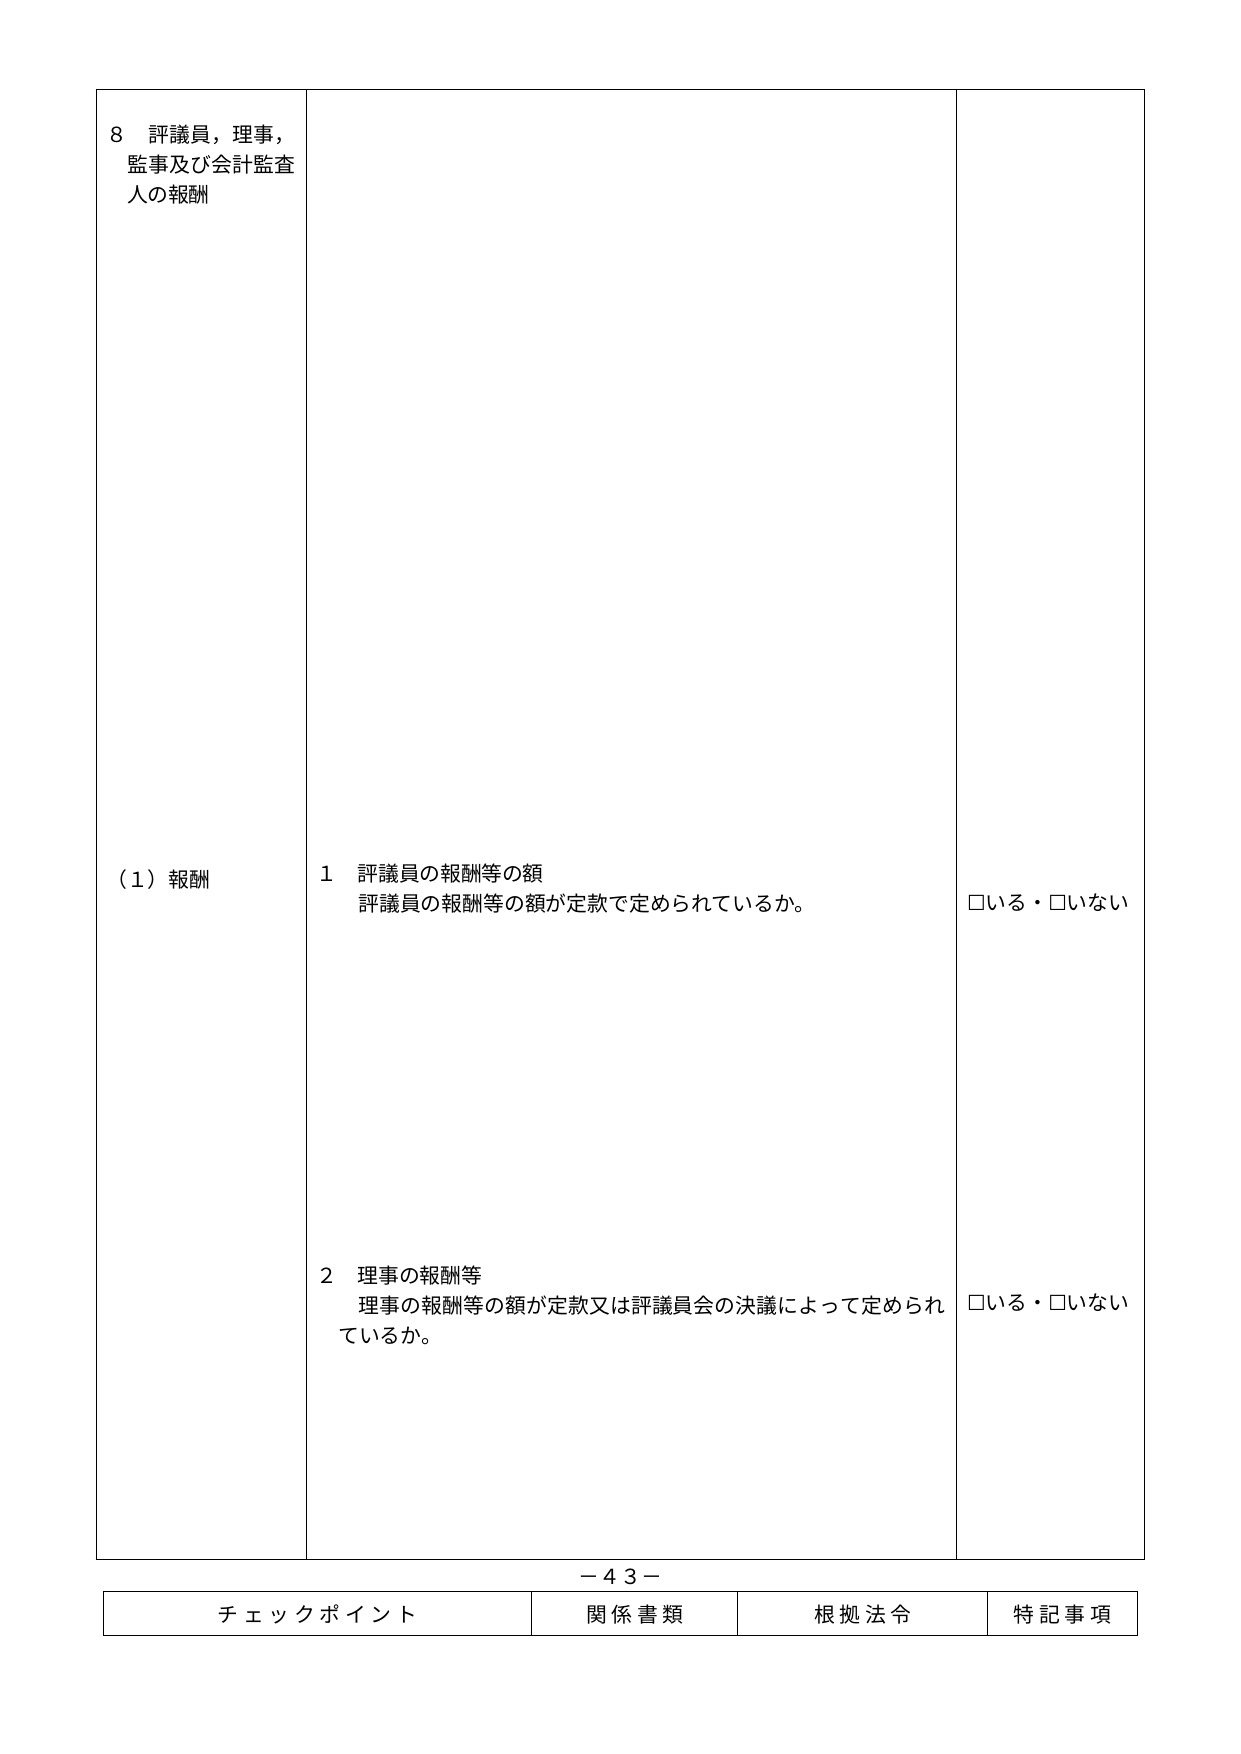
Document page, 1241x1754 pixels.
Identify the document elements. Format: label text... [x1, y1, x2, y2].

table_cell １ 評議員の報酬等の額 評議員の報酬等の額が定款で定められているか。 ２ 理事の報酬等 理事の報酬等の額が定款又は評議員会の決議によって定められているか。 [307, 90, 956, 1559]
table_header チ ェ ッ ク ポ イ ン ト [104, 1592, 531, 1634]
table_header 特 記 事 項 [988, 1592, 1137, 1634]
table_cell いる・いない いる・いない [957, 90, 1144, 1559]
text －４３－ [89, 1560, 1152, 1591]
table_header 関 係 書 類 [532, 1592, 737, 1634]
table_header 根 拠 法 令 [738, 1592, 987, 1634]
table_cell ８ 評議員，理事，監事及び会計監査人の報酬 （１）報酬 [97, 90, 306, 1559]
